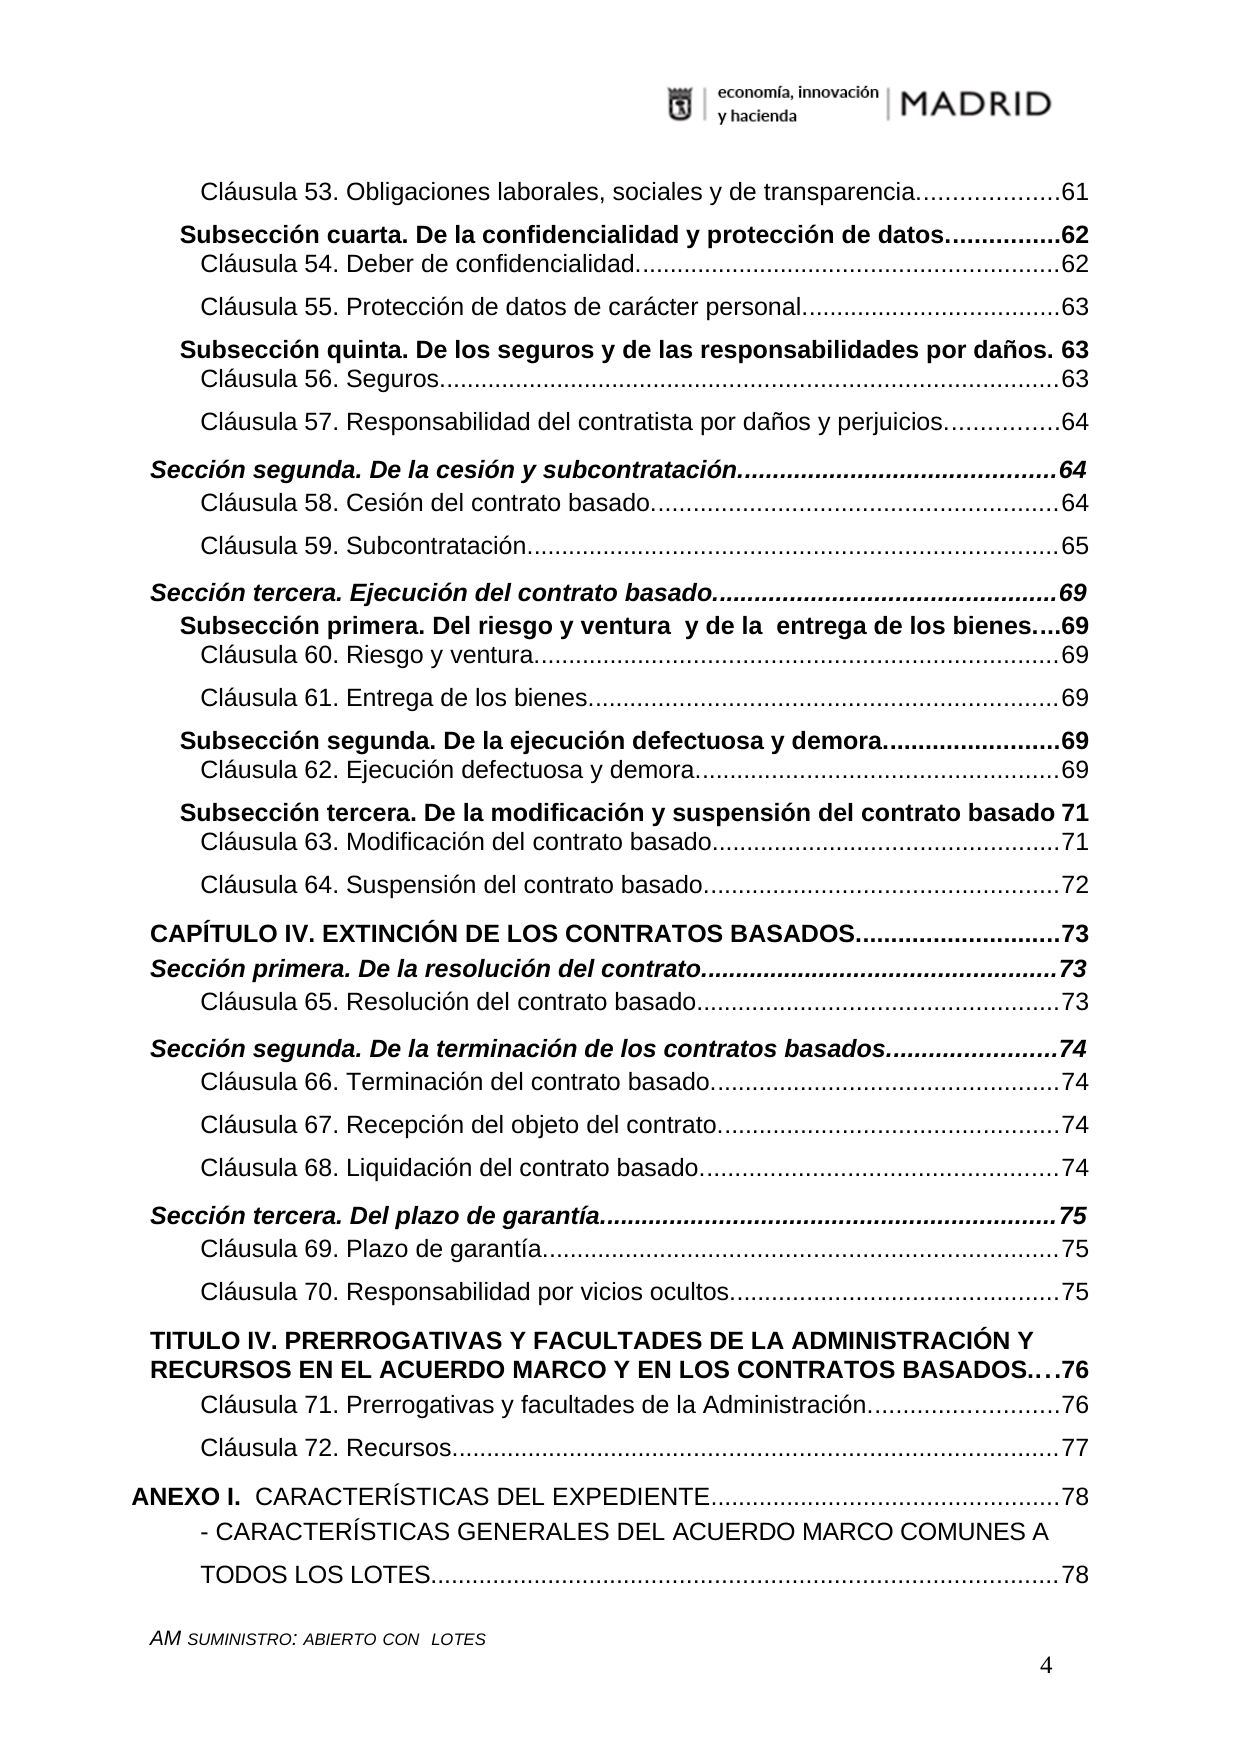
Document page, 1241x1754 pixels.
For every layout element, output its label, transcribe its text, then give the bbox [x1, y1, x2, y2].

text Cláusula 53. Obligaciones laborales, sociales y de transparencia. 61 [200, 177, 1090, 206]
text Cláusula 57. Responsabilidad del contratista por daños y perjuicios. 64 [200, 407, 1090, 436]
text Subsección tercera. De la modificación y suspensión del contrato basado 71 [179, 798, 1090, 826]
text Subsección primera. Del riesgo y ventura y de la entrega de los bienes. 69 [179, 611, 1090, 639]
text Sección tercera. Ejecución del contrato basado. 69 [150, 578, 1090, 607]
text Cláusula 61. Entrega de los bienes. 69 [200, 683, 1090, 711]
text Cláusula 56. Seguros. 63 [200, 364, 1090, 393]
text Subsección quinta. De los seguros y de las responsabilidades por daños. 63 [179, 335, 1090, 364]
text Cláusula 69. Plazo de garantía. 75 [200, 1233, 1090, 1262]
picture [647, 75, 1068, 142]
text Cláusula 65. Resolución del contrato basado. 73 [200, 987, 1090, 1016]
text Cláusula 58. Cesión del contrato basado. 64 [200, 487, 1090, 516]
text CAPÍTULO IV. EXTINCIÓN DE LOS CONTRATOS BASADOS. 73 [150, 919, 1090, 948]
text Subsección segunda. De la ejecución defectuosa y demora. 69 [179, 726, 1090, 754]
text Sección segunda. De la terminación de los contratos basados. 74 [150, 1034, 1090, 1063]
text Cláusula 54. Deber de confidencialidad. 62 [200, 249, 1090, 278]
text Subsección cuarta. De la confidencialidad y protección de datos. 62 [179, 220, 1090, 249]
text Sección tercera. Del plazo de garantía. 75 [150, 1201, 1090, 1229]
text Cláusula 55. Protección de datos de carácter personal. 63 [200, 292, 1090, 321]
text Sección segunda. De la cesión y subcontratación. 64 [150, 454, 1090, 483]
text Cláusula 70. Responsabilidad por vicios ocultos. 75 [200, 1277, 1090, 1305]
text Sección primera. De la resolución del contrato. 73 [150, 954, 1090, 983]
text Cláusula 68. Liquidación del contrato basado. 74 [200, 1153, 1090, 1182]
text CARACTERÍSTICAS DEL EXPEDIENTE 78 [131, 1482, 1090, 1511]
text Cláusula 71. Prerrogativas y facultades de la Administración. 76 [200, 1390, 1090, 1418]
text Cláusula 66. Terminación del contrato basado. 74 [200, 1067, 1090, 1096]
text Cláusula 63. Modificación del contrato basado. 71 [200, 826, 1090, 855]
text Cláusula 59. Subcontratación. 65 [200, 531, 1090, 559]
text Cláusula 62. Ejecución defectuosa y demora. 69 [200, 754, 1090, 783]
text - CARACTERÍSTICAS GENERALES DEL ACUERDO MARCO COMUNES A TODOS LOS LOTES. 78 [200, 1517, 1090, 1589]
text Cláusula 67. Recepción del objeto del contrato. 74 [200, 1110, 1090, 1139]
text Cláusula 72. Recursos. 77 [200, 1433, 1090, 1462]
text Cláusula 64. Suspensión del contrato basado. 72 [200, 869, 1090, 898]
text Cláusula 60. Riesgo y ventura. 69 [200, 639, 1090, 668]
text TITULO IV. PRERROGATIVAS Y FACULTADES DE LA ADMINISTRACIÓN Y RECURSOS EN EL ACUERDO MARCO Y EN LOS CONTRATOS BASADOS. 76 [150, 1326, 1090, 1383]
